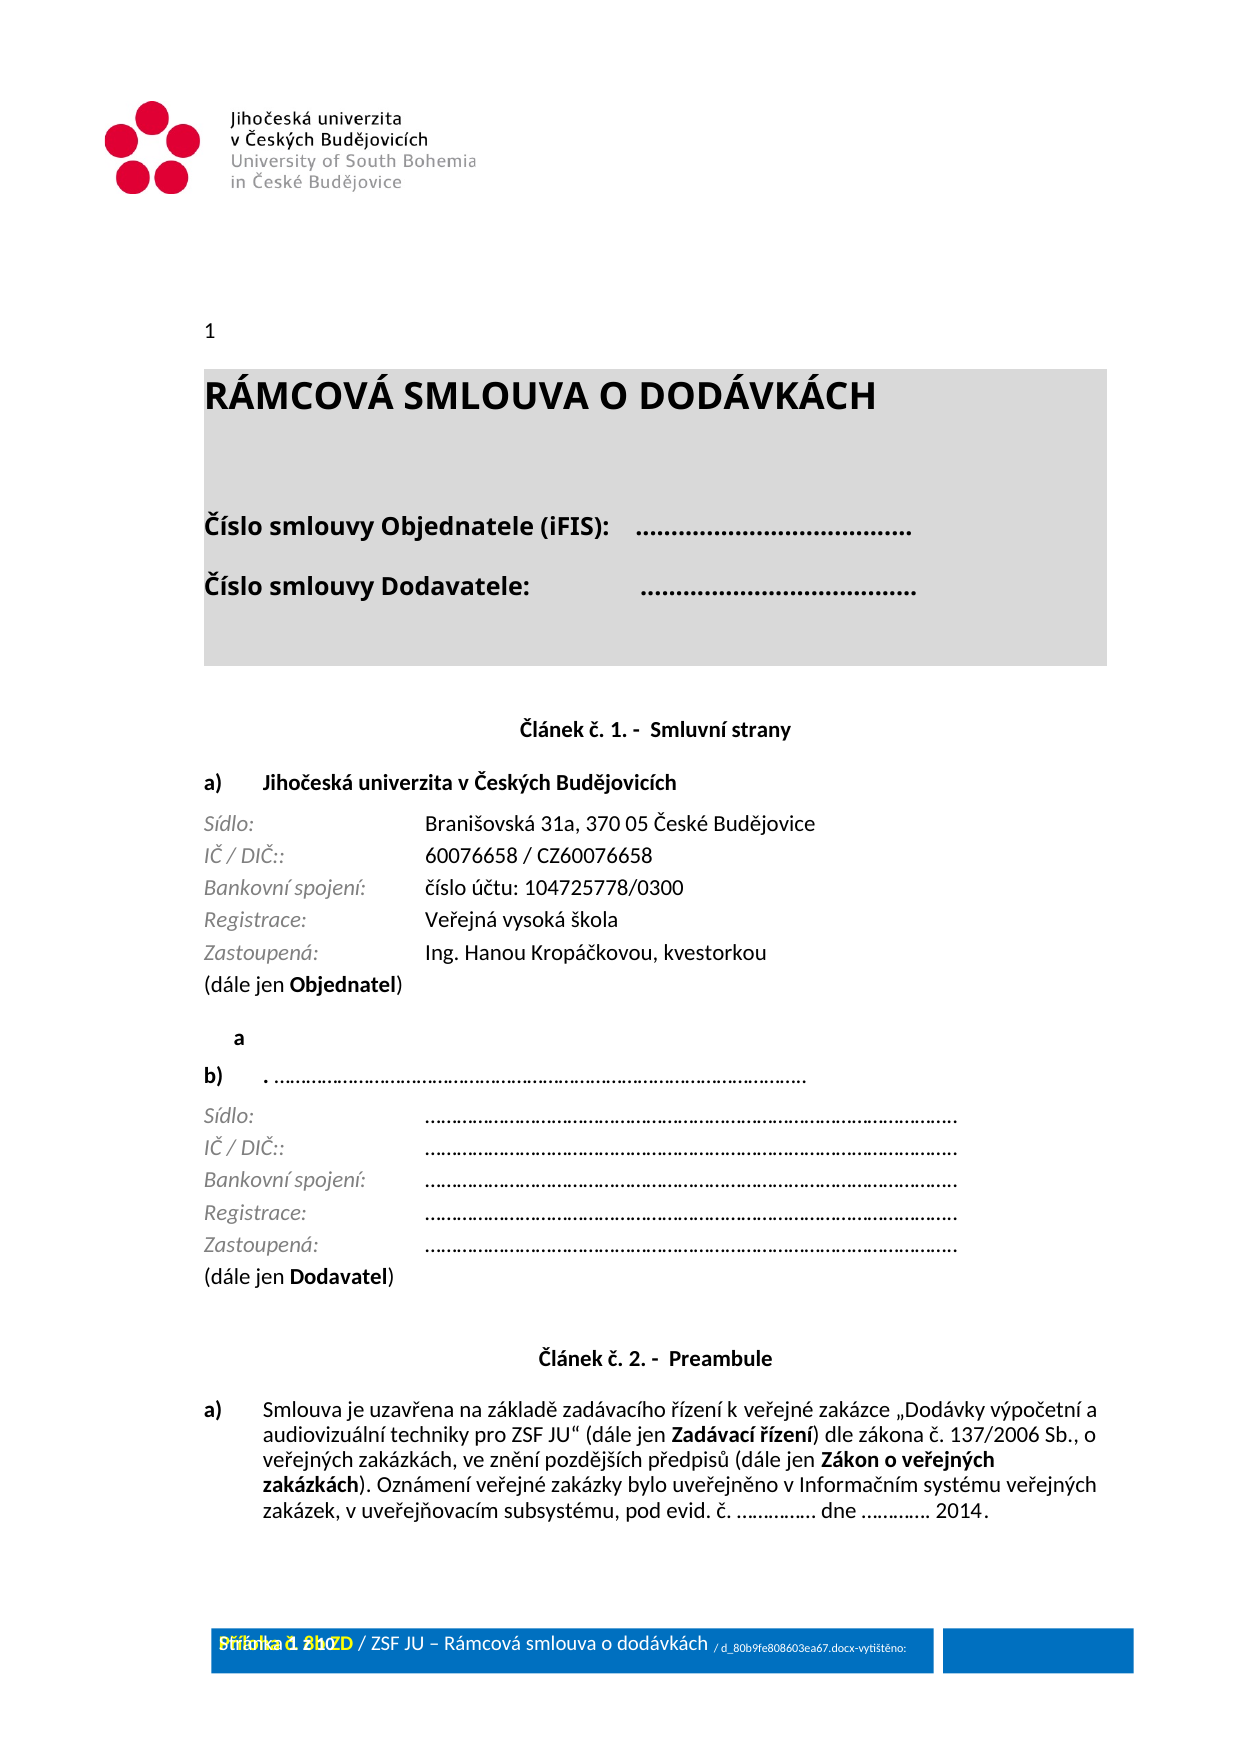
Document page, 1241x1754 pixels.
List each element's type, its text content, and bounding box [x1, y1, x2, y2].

text Sídlo: [204, 1101, 1107, 1129]
picture [104, 101, 476, 194]
text (dále jen Dodavatel) [204, 1262, 1107, 1290]
text Registrace: Veřejná vysoká škola [204, 906, 1107, 934]
text Zastoupená: [204, 1230, 1107, 1258]
text IČ / DIČ:: 60076658 / CZ60076658 [204, 841, 1107, 869]
text Bankovní spojení: číslo účtu: 104725778/0300 [204, 873, 1107, 901]
text IČ / DIČ:: [204, 1133, 1107, 1161]
list a [233, 1023, 1107, 1051]
text Jihočeská univerzita v Českých Budějovicích [204, 768, 1107, 797]
text Preambule [204, 1344, 1107, 1372]
text (dále jen Objednatel) [204, 970, 1107, 998]
text Smlouva je uzavřena na základě zadávacího řízení k veřejné zakázce „Dodávky výpočetní a audiovizuální techniky pro ZSF JU“ (dále jen Zadávací řízení) dle zákona č. 137/2006 Sb., o veřejných zakázkách, ve znění pozdějších předpisů (dále jen Zákon o veřejných zakázkách). Oznámení veřejné zakázky bylo uveřejněno v Informačním systému veřejných zakázek, v uveřejňovacím subsystému, pod evid. č. …………… dne …………. 2014. [204, 1397, 1107, 1524]
text Bankovní spojení: [204, 1166, 1107, 1194]
text Sídlo: Branišovská 31a, 370 05 České Budějovice [204, 809, 1107, 837]
table_header RÁMCOVÁ SMLOUVA O DODÁVKÁCH Číslo smlouvy Objednatele (iFIS): ....................................... Číslo smlouvy Dodavatele: ....................................... Číslo zhotovitele: ........................................... Číslo objednatele: ........................................... [204, 369, 1107, 666]
text Smluvní strany [204, 716, 1107, 743]
text Zastoupená: Ing. Hanou Kropáčkovou, kvestorkou [204, 938, 1107, 966]
text Registrace: [204, 1198, 1107, 1226]
text . [204, 1063, 1107, 1089]
